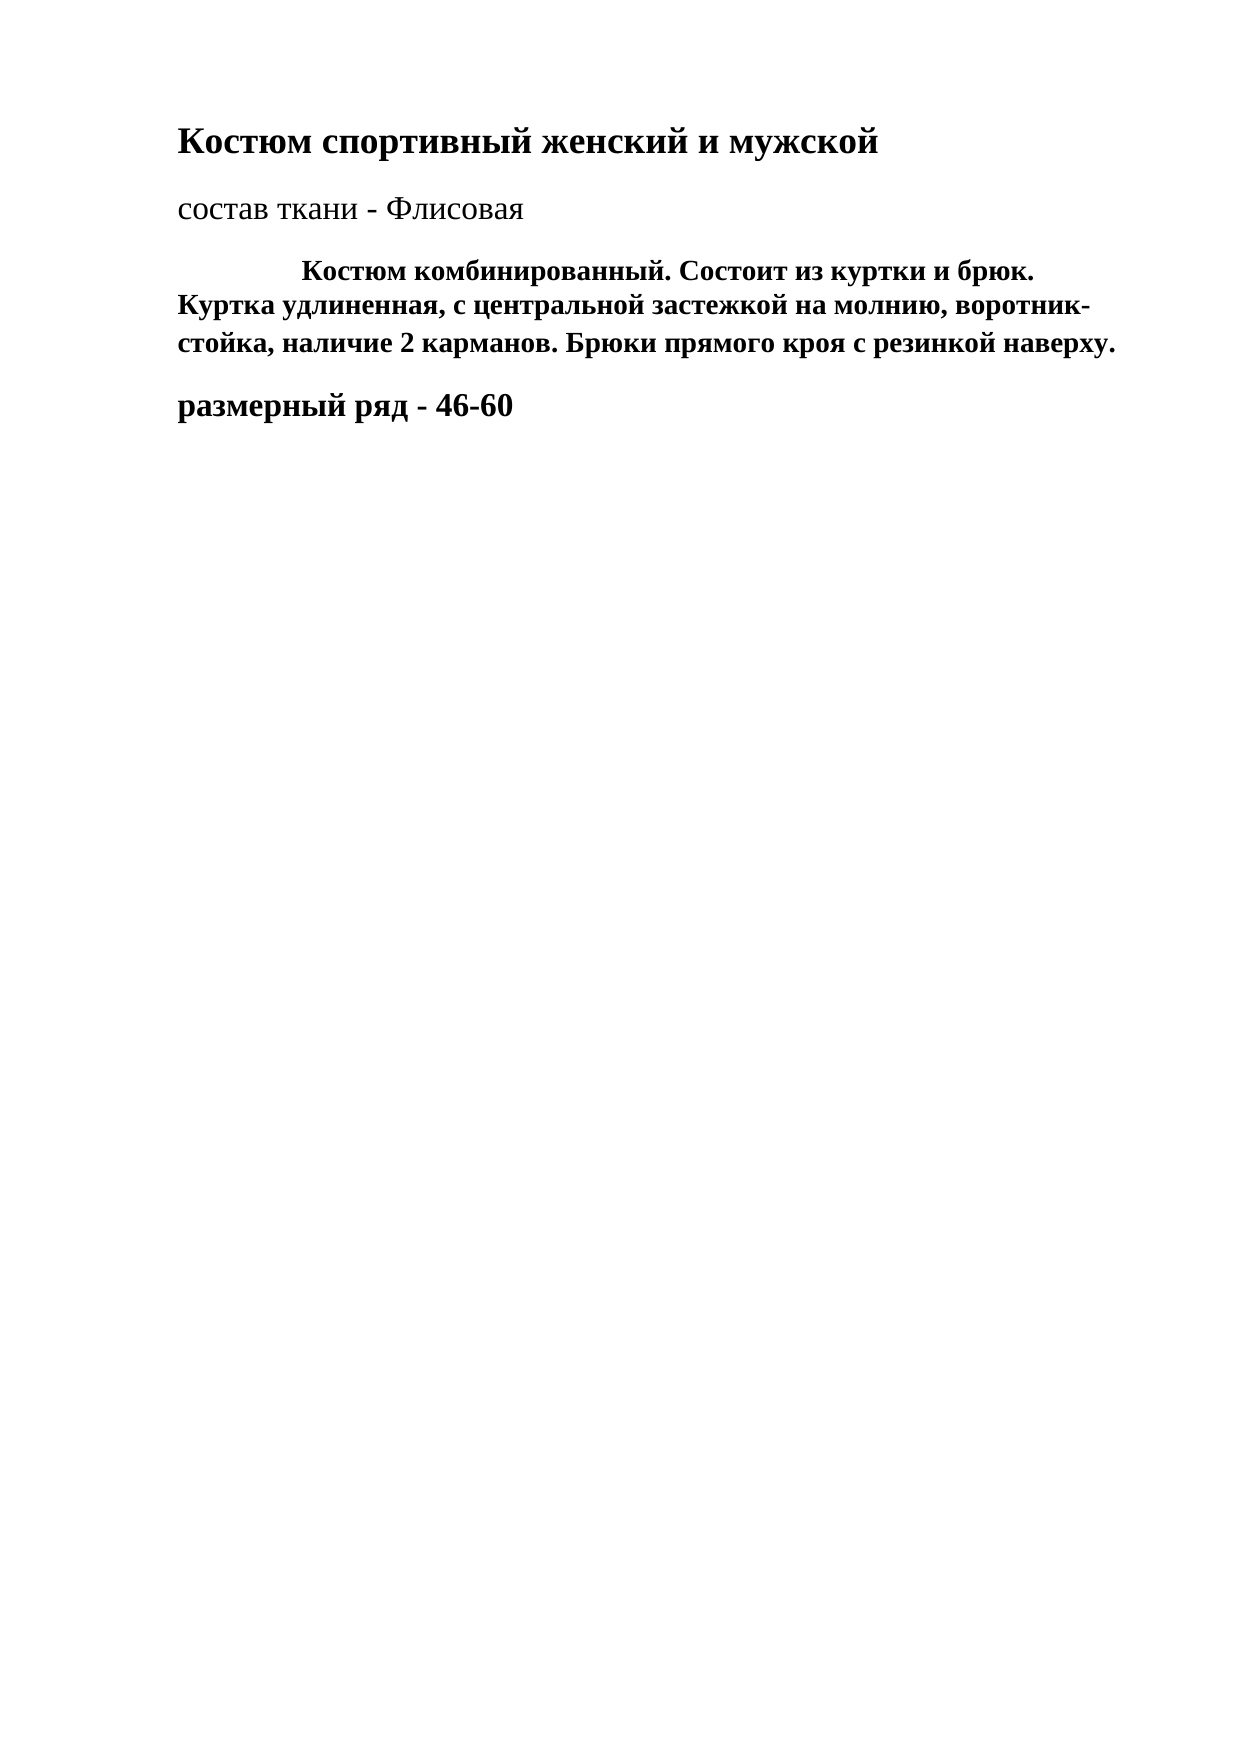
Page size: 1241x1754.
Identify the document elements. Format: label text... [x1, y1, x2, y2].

text Куртка удлиненная, с центральной застежкой на молнию, воротник-стойка, наличие 2 карманов. Брюки прямого кроя с резинкой наверху. [177, 287, 1152, 359]
text Костюм спортивный женский и мужской [177, 118, 1152, 161]
text Костюм комбинированный. Состоит из куртки и брюк. [177, 253, 1152, 287]
text размерный ряд - 46-60 [177, 385, 1152, 423]
text состав ткани - Флисовая [177, 188, 1152, 227]
